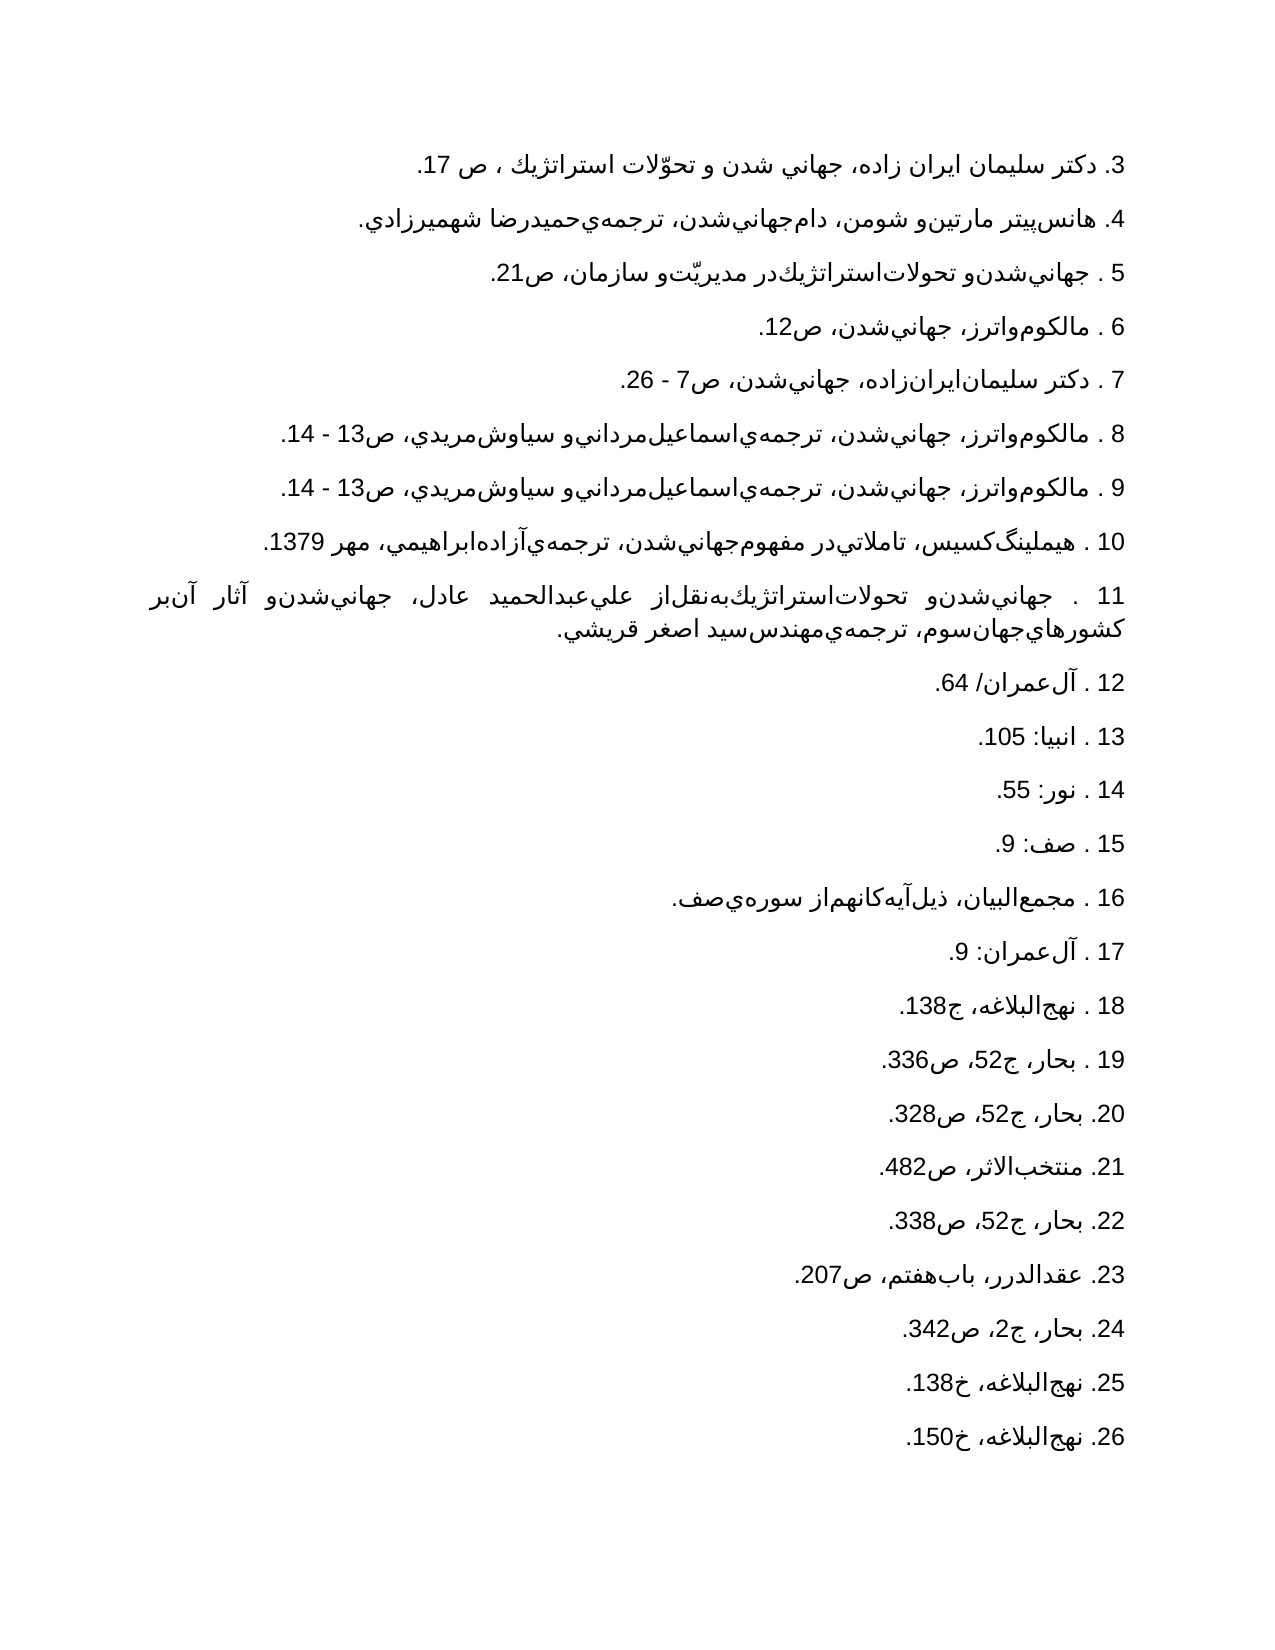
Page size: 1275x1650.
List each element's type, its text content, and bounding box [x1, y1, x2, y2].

text 4. هانس‌پيتر مارتين‌و شومن، دام‌جهاني‌شدن، ترجمه‌ي‌حميدرضا شهميرزادي. [150, 204, 1125, 233]
text 6 . مالكوم‌واترز، جهاني‌شدن، ص‌12. [150, 312, 1125, 340]
text 8 . مالكوم‌واترز، جهاني‌شدن، ترجمه‌ي‌اسماعيل‌مرداني‌و سياوش‌مريدي، ص‌13 - 14. [150, 419, 1125, 448]
text 13 . انبيا: 105. [150, 722, 1125, 750]
text 17 . آل‌عمران: 9. [150, 937, 1125, 966]
text 21. منتخب‌الاثر، ص‌482. [150, 1152, 1125, 1181]
text 26. نهج‌البلاغه، خ‌150. [150, 1422, 1125, 1450]
text 18 . نهج‌البلاغه، ج‌138. [150, 991, 1125, 1019]
text 16 . مجمع‌البيان، ذيل‌آيه‌كانهم‌از سوره‌ي‌صف. [150, 883, 1125, 912]
text 15 . صف: 9. [150, 829, 1125, 858]
text 23. عقدالدرر، باب‌هفتم، ص‌207. [150, 1260, 1125, 1289]
text 12 . آل‌عمران‌/ 64. [150, 668, 1125, 696]
text 14 . نور: 55. [150, 775, 1125, 804]
text 20. بحار، ج‌52، ص‌328. [150, 1098, 1125, 1127]
text 25. نهج‌البلاغه، خ‌138. [150, 1368, 1125, 1397]
text 9 . مالكوم‌واترز، جهاني‌شدن، ترجمه‌ي‌اسماعيل‌مرداني‌و سياوش‌مريدي، ص‌13 - 14. [150, 473, 1125, 502]
text 7 . دكتر سليمان‌ايران‌زاده، جهاني‌شدن، ص‌7 - 26. [150, 365, 1125, 394]
text 11 . جهاني‌شدن‌و تحولات‌استراتژيك‌به‌نقل‌از علي‌عبدالحميد عادل، جهاني‌شدن‌و آثار آن‌بر كشورهاي‌جهان‌سوم، ترجمه‌ي‌مهندس‌سيد اصغر قريشي. [150, 581, 1125, 643]
text 19 . بحار، ج‌52، ص‌336. [150, 1045, 1125, 1073]
text 5 . جهاني‌شدن‌و تحولات‌استراتژيك‌در مديريّت‌و سازمان، ص‌21. [150, 258, 1125, 286]
text 10 . هيملينگ‌كسيس، تاملاتي‌در مفهوم‌جهاني‌شدن، ترجمه‌ي‌آزاده‌ابراهيمي، مهر 1379. [150, 527, 1125, 556]
text 3. دكتر سليمان ايران زاده، جهاني شدن و تحوّلا‌ت استراتژيك ، ص 17. [150, 150, 1125, 179]
text 22. بحار، ج‌52، ص‌338. [150, 1206, 1125, 1235]
text 24. بحار، ج‌2، ص‌342. [150, 1314, 1125, 1343]
